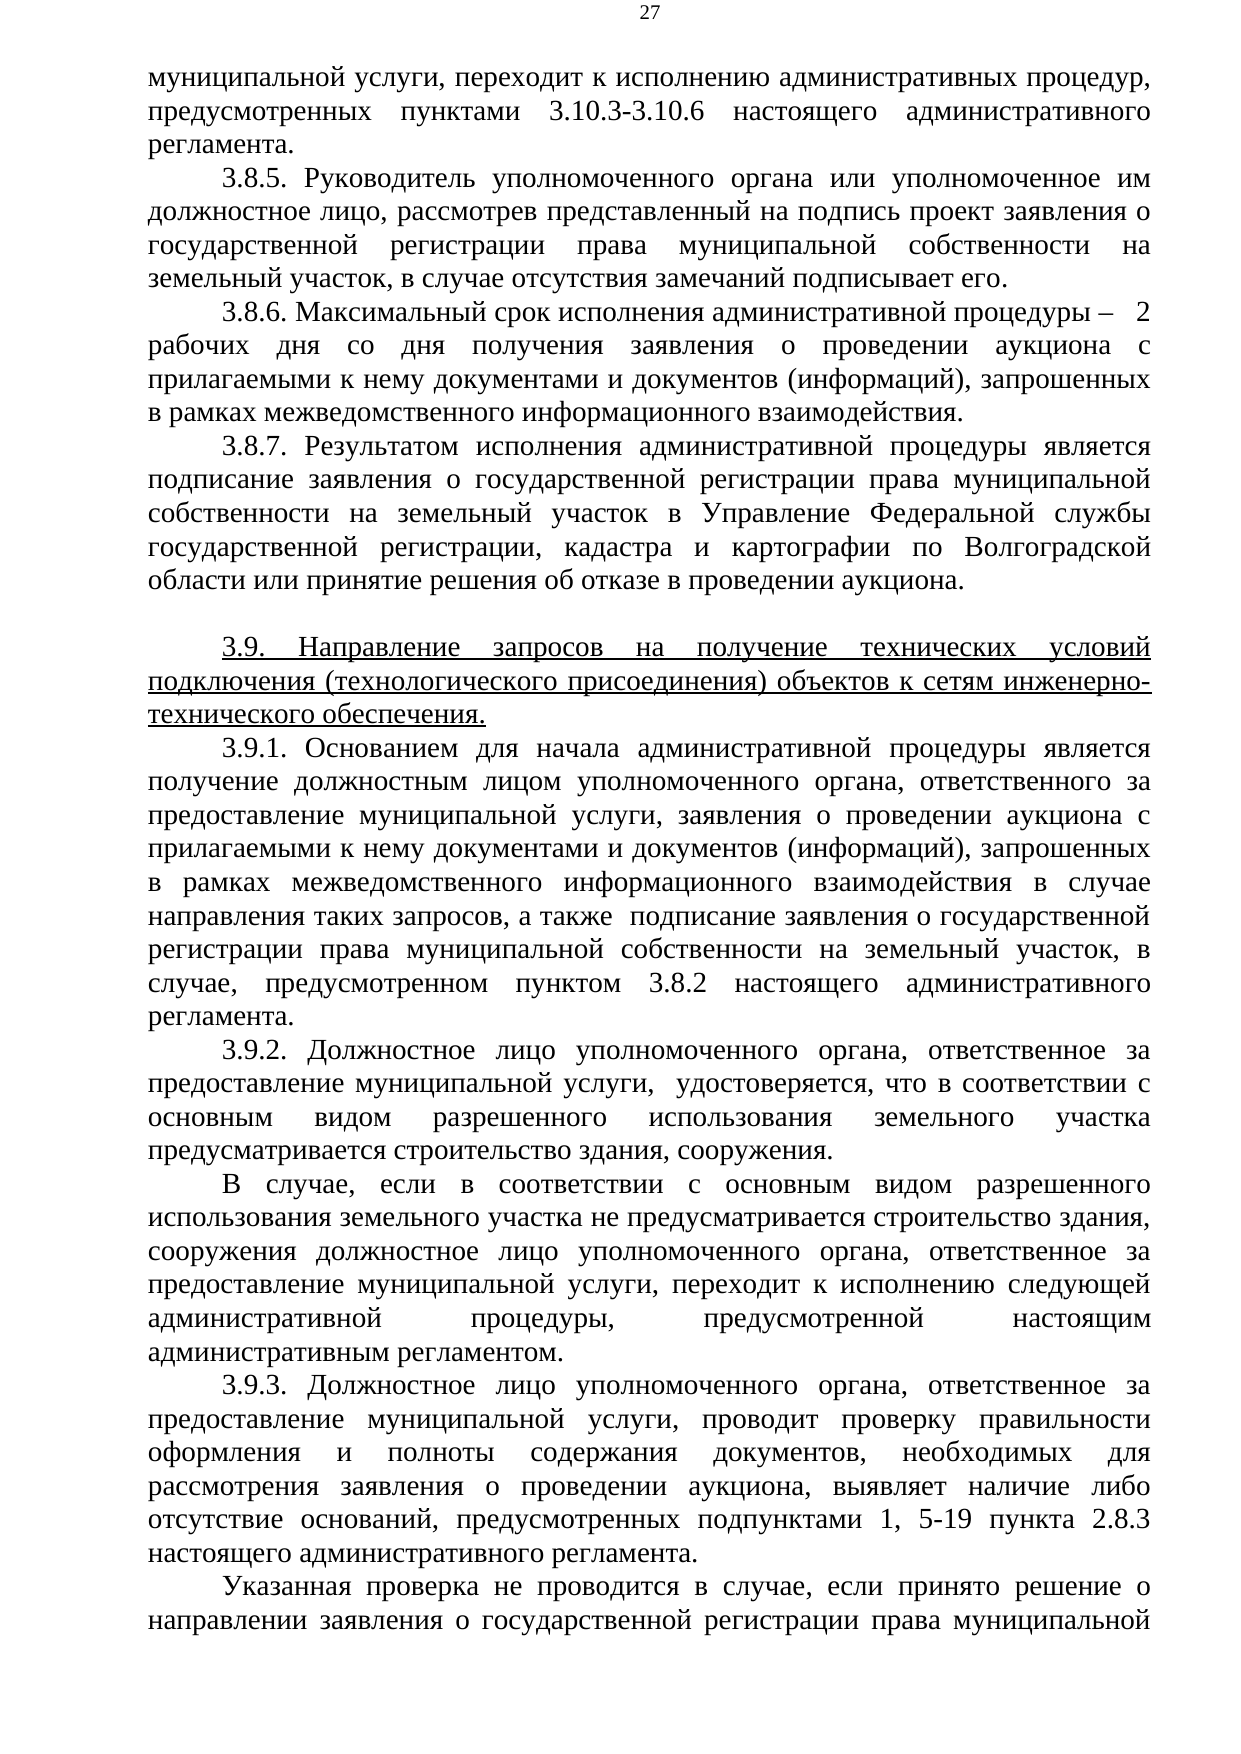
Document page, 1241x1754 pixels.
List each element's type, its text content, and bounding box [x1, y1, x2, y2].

text 3.9.2. Должностное лицо уполномоченного органа, ответственное за предоставление муниципальной услуги, удостоверяется, что в соответствии с основным видом разрешенного использования земельного участка предусматривается строительство здания, сооружения. [148, 1032, 1152, 1166]
text 3.9.1. Основанием для начала административной процедуры является получение должностным лицом уполномоченного органа, ответственного за предоставление муниципальной услуги, заявления о проведении аукциона с прилагаемыми к нему документами и документов (информаций), запрошенных в рамках межведомственного информационного взаимодействия в случае направления таких запросов, а также подписание заявления о государственной регистрации права муниципальной собственности на земельный участок, в случае, предусмотренном пунктом 3.8.2 настоящего административного регламента. [148, 730, 1152, 1032]
text В случае, если в соответствии с основным видом разрешенного использования земельного участка не предусматривается строительство здания, сооружения должностное лицо уполномоченного органа, ответственное за предоставление муниципальной услуги, переходит к исполнению следующей административной процедуры, предусмотренной настоящим административным регламентом. [148, 1166, 1152, 1367]
text 3.8.6. Максимальный срок исполнения административной процедуры – 2 рабочих дня со дня получения заявления о проведении аукциона с прилагаемыми к нему документами и документов (информаций), запрошенных в рамках межведомственного информационного взаимодействия. [148, 294, 1152, 428]
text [148, 1568, 1152, 1636]
text 3.8.5. Руководитель уполномоченного органа или уполномоченное им должностное лицо, рассмотрев представленный на подпись проект заявления о государственной регистрации права муниципальной собственности на земельный участок, в случае отсутствия замечаний подписывает его. [148, 160, 1152, 294]
text 3.9. Направление запросов на получение технических условий подключения (технологического присоединения) объектов к сетям инженерно-технического обеспечения. [148, 694, 1152, 730]
text 3.8.7. Результатом исполнения административной процедуры является подписание заявления о государственной регистрации права муниципальной собственности на земельный участок в Управление Федеральной службы государственной регистрации, кадастра и картографии по Волгоградской области или принятие решения об отказе в проведении аукциона. [148, 428, 1152, 596]
text 3.9.3. Должностное лицо уполномоченного органа, ответственное за предоставление муниципальной услуги, проводит проверку правильности оформления и полноты содержания документов, необходимых для рассмотрения заявления о проведении аукциона, выявляет наличие либо отсутствие оснований, предусмотренных подпунктами 1, 5-19 пункта 2.8.3 настоящего административного регламента. [148, 1367, 1152, 1568]
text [148, 59, 1152, 160]
text 3.9. Направление запросов на получение технических условий подключения (технологического присоединения) объектов к сетям инженерно-технического обеспечения. [148, 629, 1152, 692]
